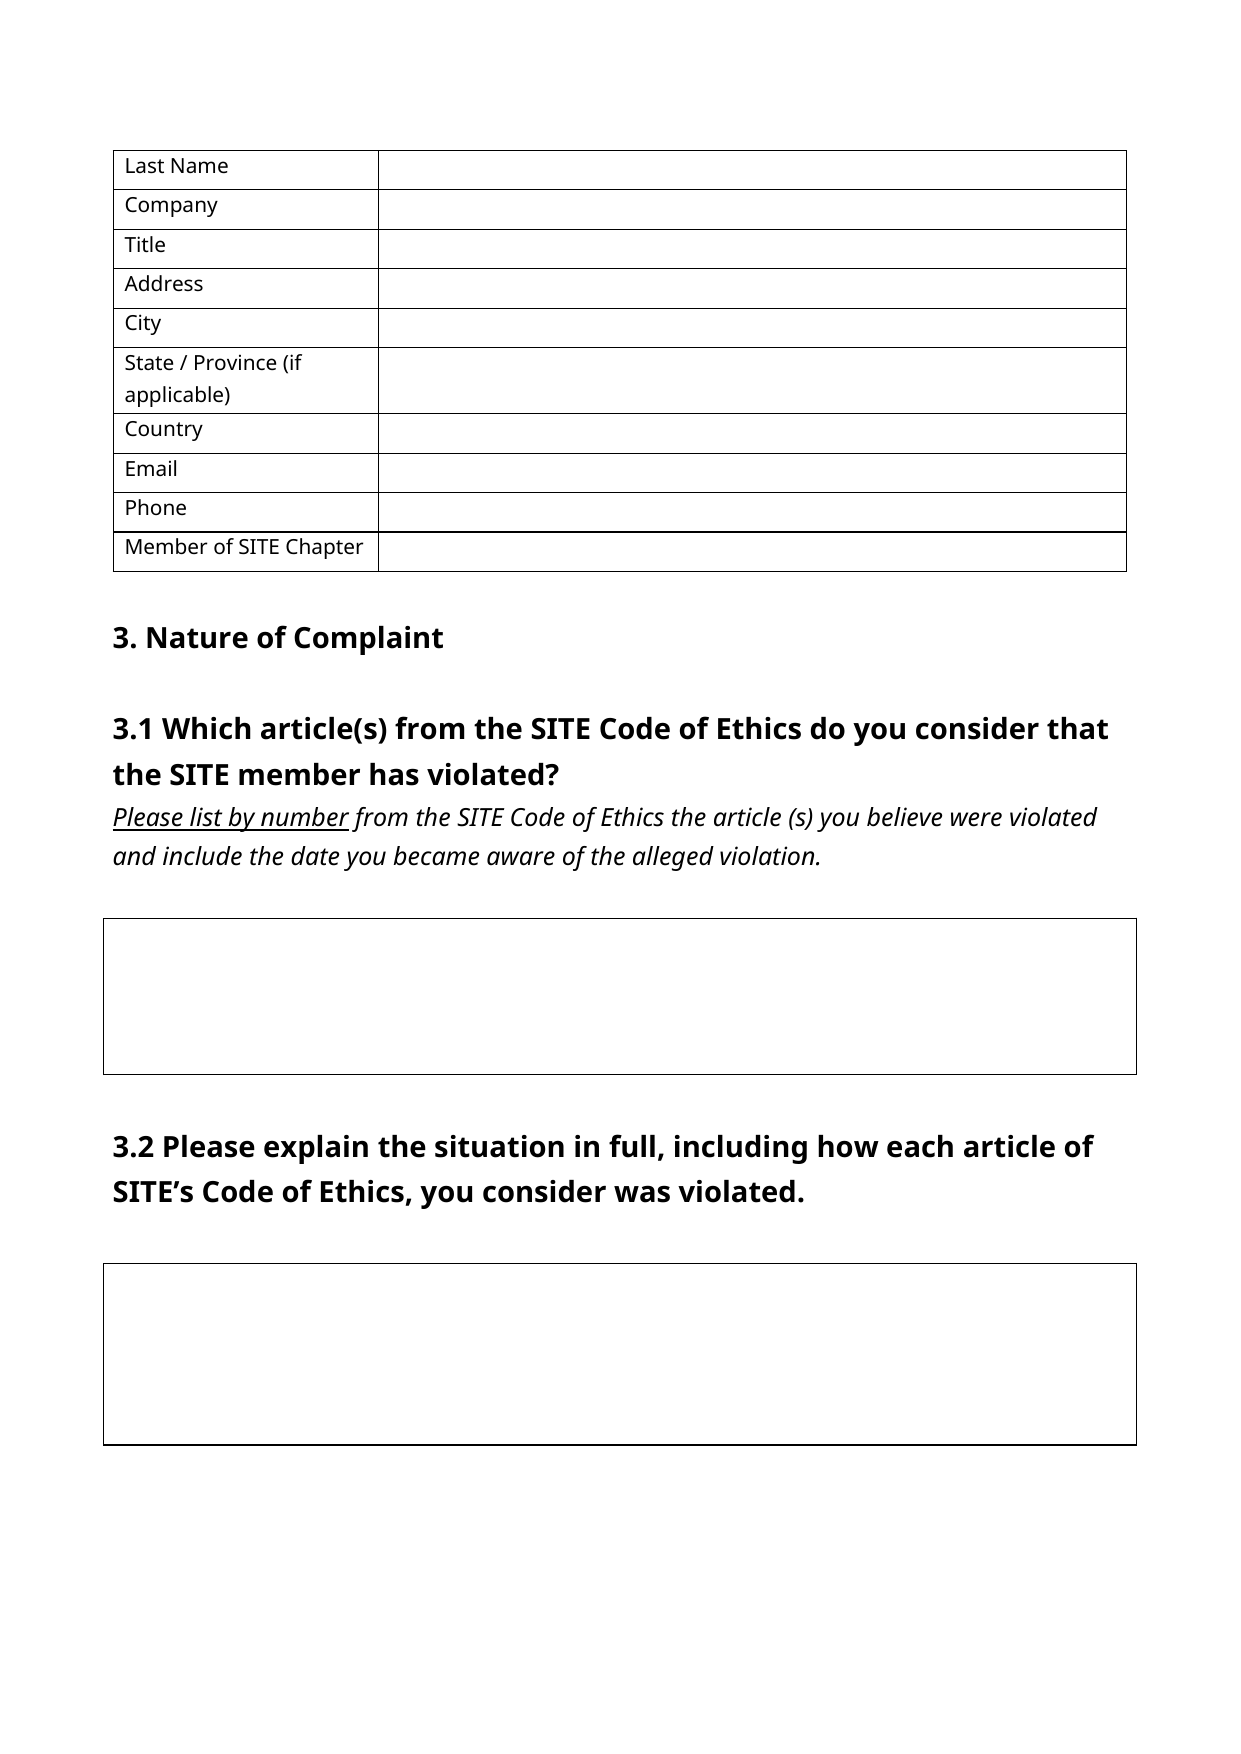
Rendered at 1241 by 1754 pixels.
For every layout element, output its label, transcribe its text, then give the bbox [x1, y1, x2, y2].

table_cell [379, 151, 1126, 189]
table_cell [379, 190, 1126, 229]
table_cell State / Province (if applicable) [114, 348, 378, 413]
table_cell Email [114, 454, 378, 492]
subtitle 3. Nature of Complaint [112, 617, 1128, 657]
table_cell [379, 454, 1126, 492]
table_cell Country [114, 414, 378, 453]
table_cell [379, 533, 1126, 571]
text Please list by number from the SITE Code of Ethics the article (s) you believe were violated and include the date you became aware of the alleged violation. [112, 800, 1128, 873]
table_cell City [114, 309, 378, 347]
table_cell [379, 309, 1126, 347]
table_cell Title [114, 230, 378, 268]
table_cell [379, 493, 1126, 531]
table_cell [379, 269, 1126, 307]
table_cell Company [114, 190, 378, 229]
table_cell Address [114, 269, 378, 307]
table_cell [379, 230, 1126, 268]
table_cell Phone [114, 493, 378, 531]
table_cell Last Name [114, 151, 378, 189]
subtitle 3.2 Please explain the situation in full, including how each article of SITE’s Code of Ethics, you consider was violated. [112, 1126, 1128, 1211]
subtitle 3.1 Which article(s) from the SITE Code of Ethics do you consider that the SITE member has violated? [112, 709, 1128, 794]
table_cell Member of SITE Chapter [114, 533, 378, 571]
table_cell [379, 348, 1126, 413]
table_cell [379, 414, 1126, 453]
